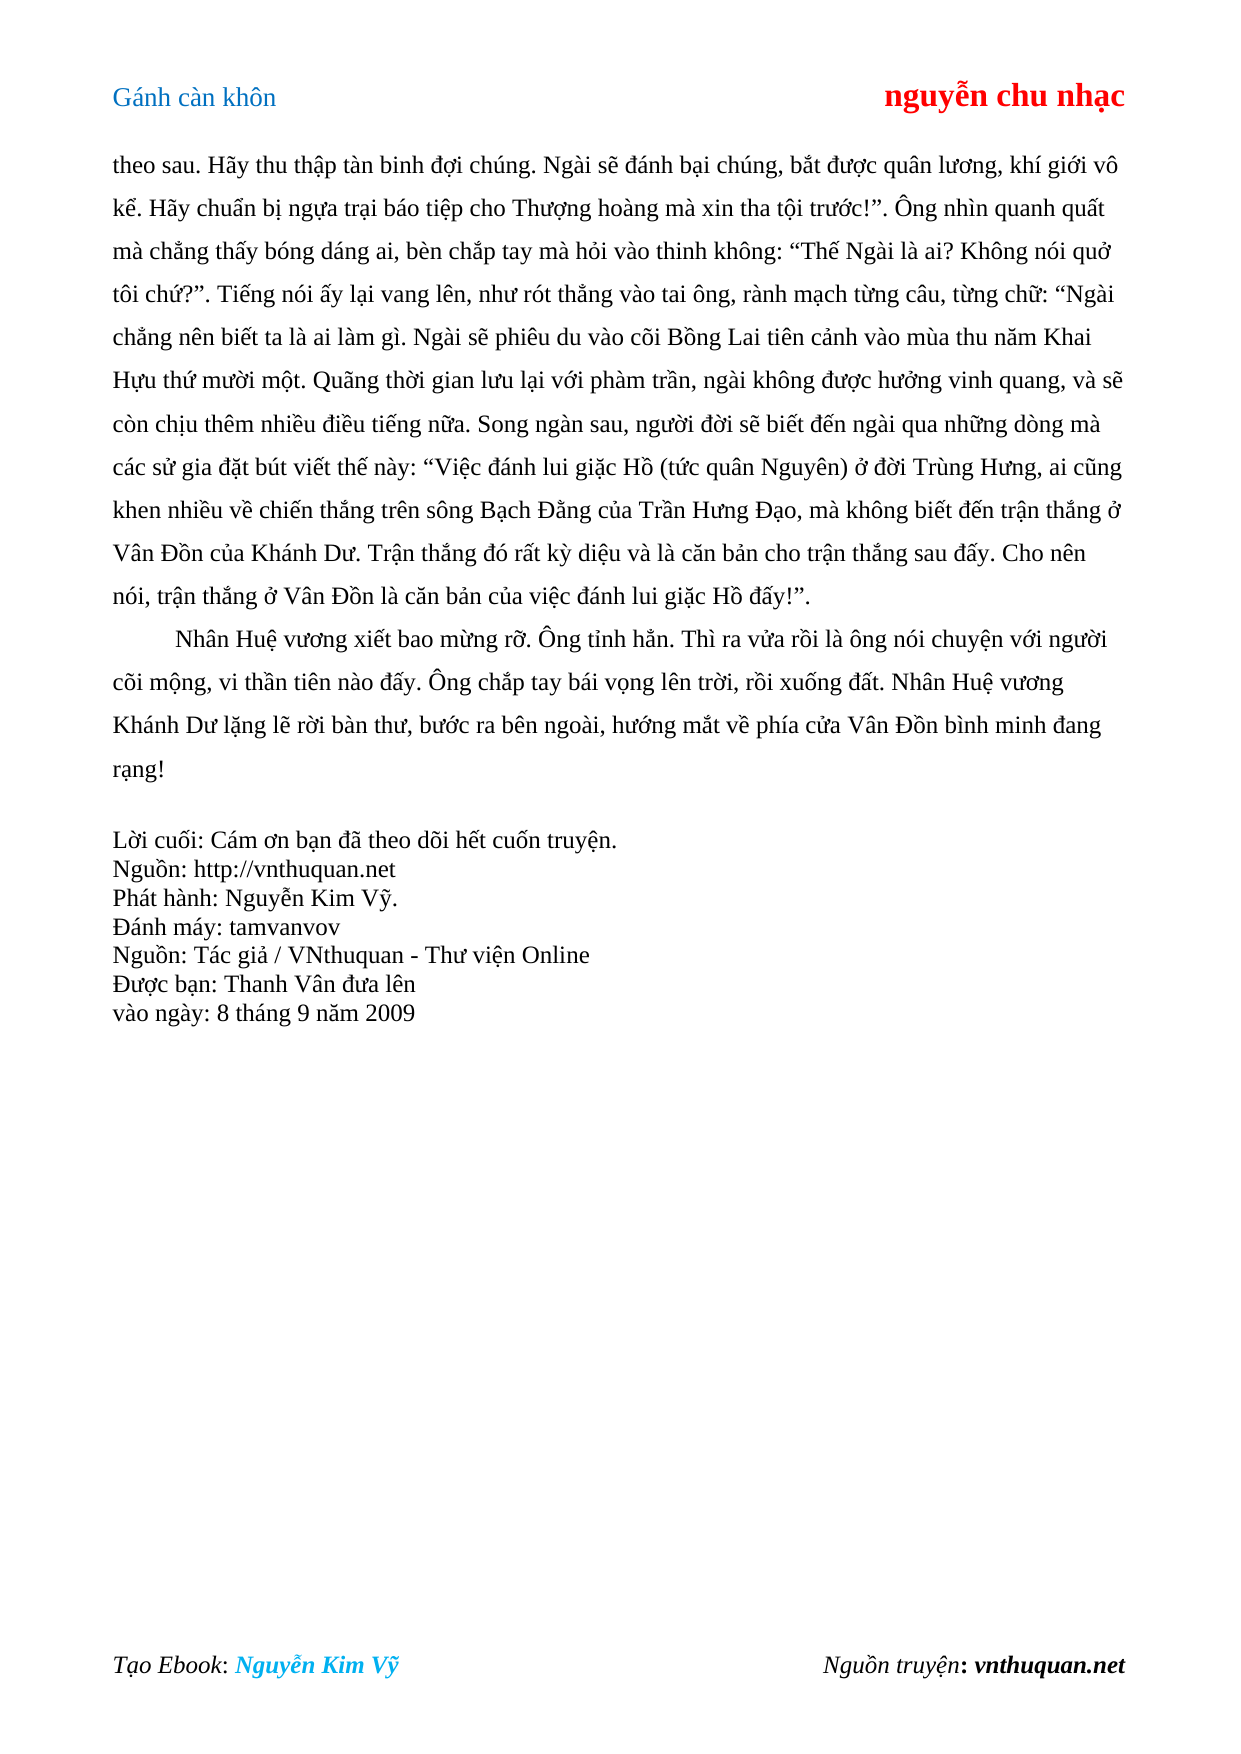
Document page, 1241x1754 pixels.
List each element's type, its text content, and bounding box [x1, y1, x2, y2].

text Lời cuối: Cám ơn bạn đã theo dõi hết cuốn truyện. Nguồn: http://vnthuquan.net Phát hành: Nguyễn Kim Vỹ. Đánh máy: tamvanvov Nguồn: Tác giả / VNthuquan - Thư viện Online Được bạn: Thanh Vân đưa lên vào ngày: 8 tháng 9 năm 2009 [112, 797, 1128, 1027]
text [112, 150, 1128, 782]
